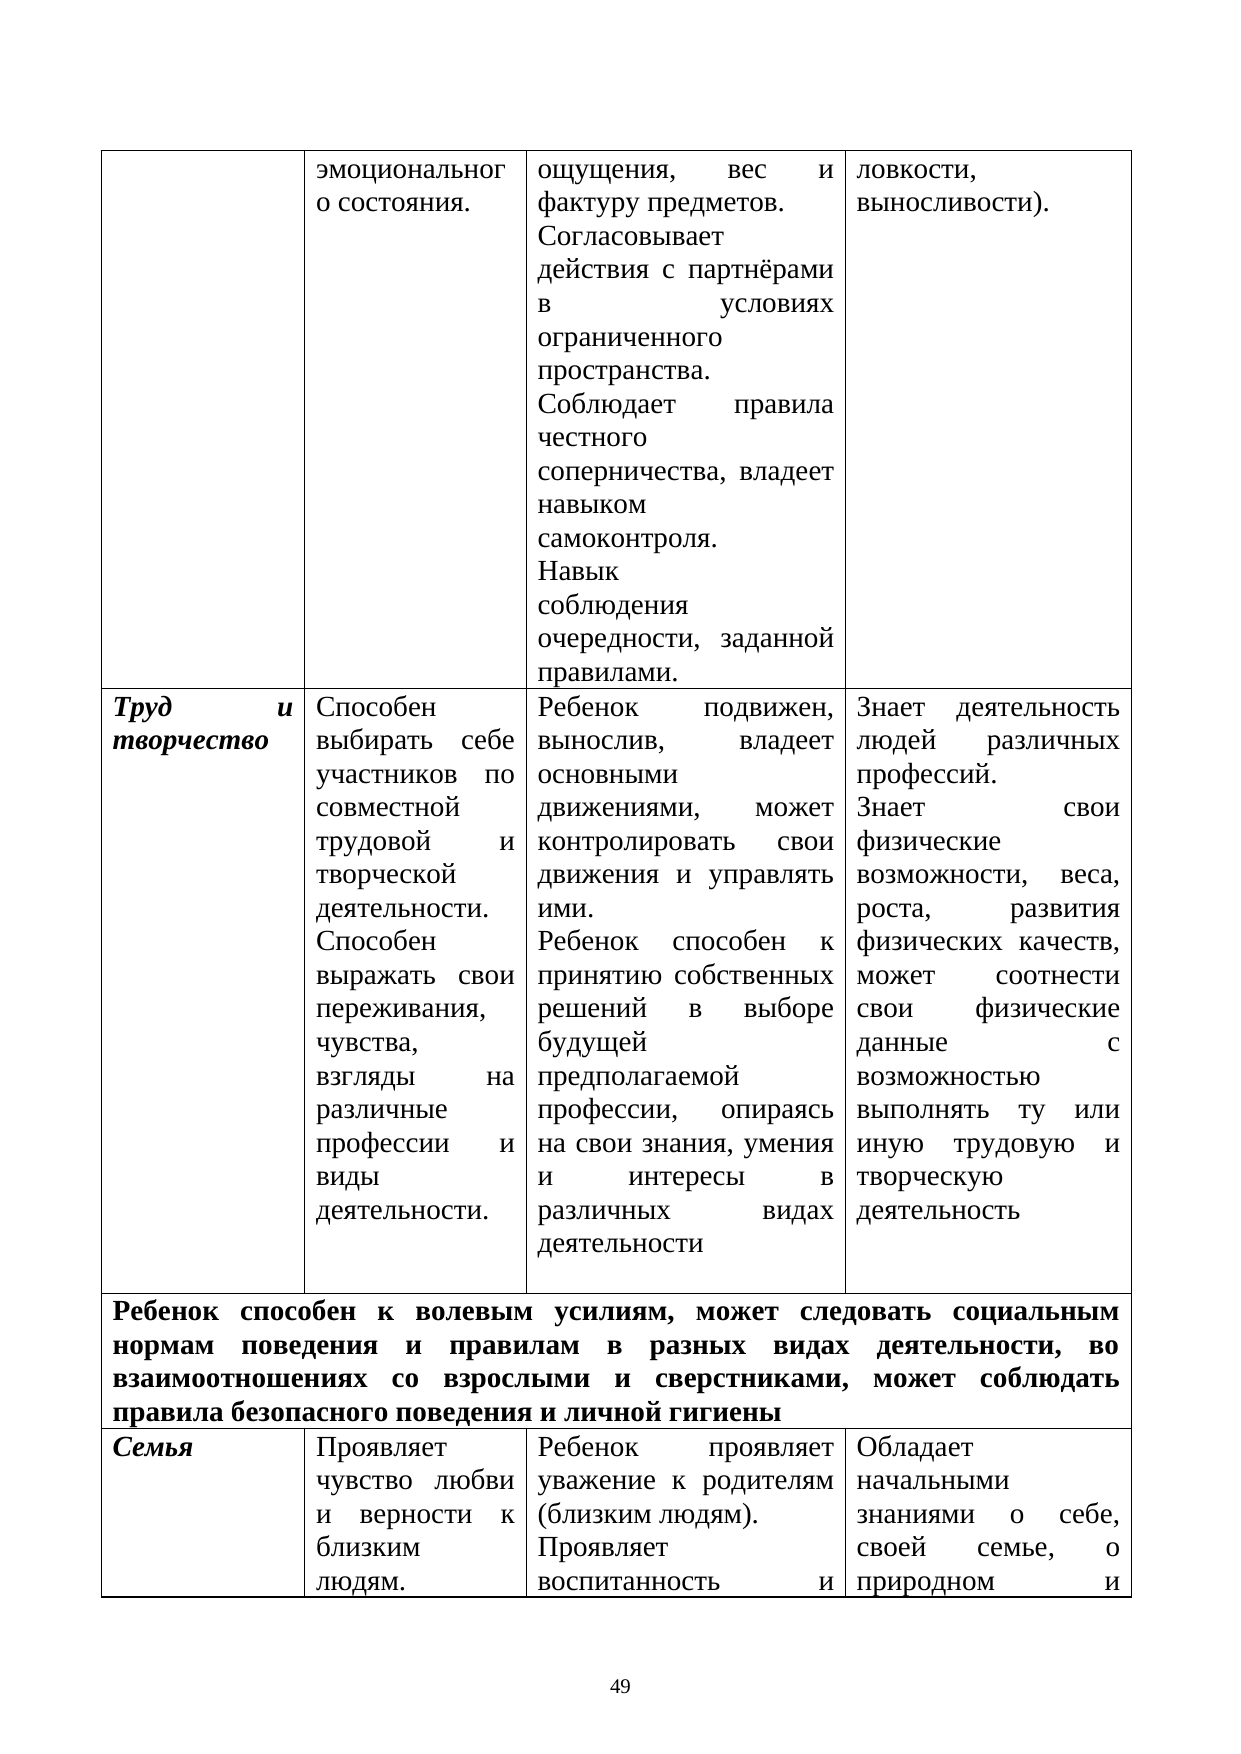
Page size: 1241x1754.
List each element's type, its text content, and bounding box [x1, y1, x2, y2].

table_cell Способен выбирать себе участников по совместной трудовой и творческой деятельности. Способен выражать свои переживания, чувства, взгляды на различные профессии и виды деятельности. [305, 689, 526, 1292]
table_cell Труд и творчество [102, 689, 304, 1292]
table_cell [846, 1429, 1131, 1596]
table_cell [305, 1429, 526, 1596]
table_cell Семья [102, 1429, 304, 1596]
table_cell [102, 151, 304, 688]
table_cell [527, 1429, 845, 1596]
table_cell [305, 151, 526, 688]
table_cell Ребенок способен к волевым усилиям, может следовать социальным нормам поведения и правилам в разных видах деятельности, во взаимоотношениях со взрослыми и сверстниками, может соблюдать правила безопасного поведения и личной гигиены [102, 1294, 1131, 1428]
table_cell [846, 151, 1131, 688]
table_cell Знает деятельность людей различных профессий. Знает свои физические возможности, веса, роста, развития физических качеств, может соотнести свои физические данные с возможностью выполнять ту или иную трудовую и творческую деятельность [846, 689, 1131, 1292]
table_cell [527, 151, 845, 688]
table_cell Ребенок подвижен, вынослив, владеет основными движениями, может контролировать свои движения и управлять ими. Ребенок способен к принятию собственных решений в выборе будущей предполагаемой профессии, опираясь на свои знания, умения и интересы в различных видах деятельности [527, 689, 845, 1292]
